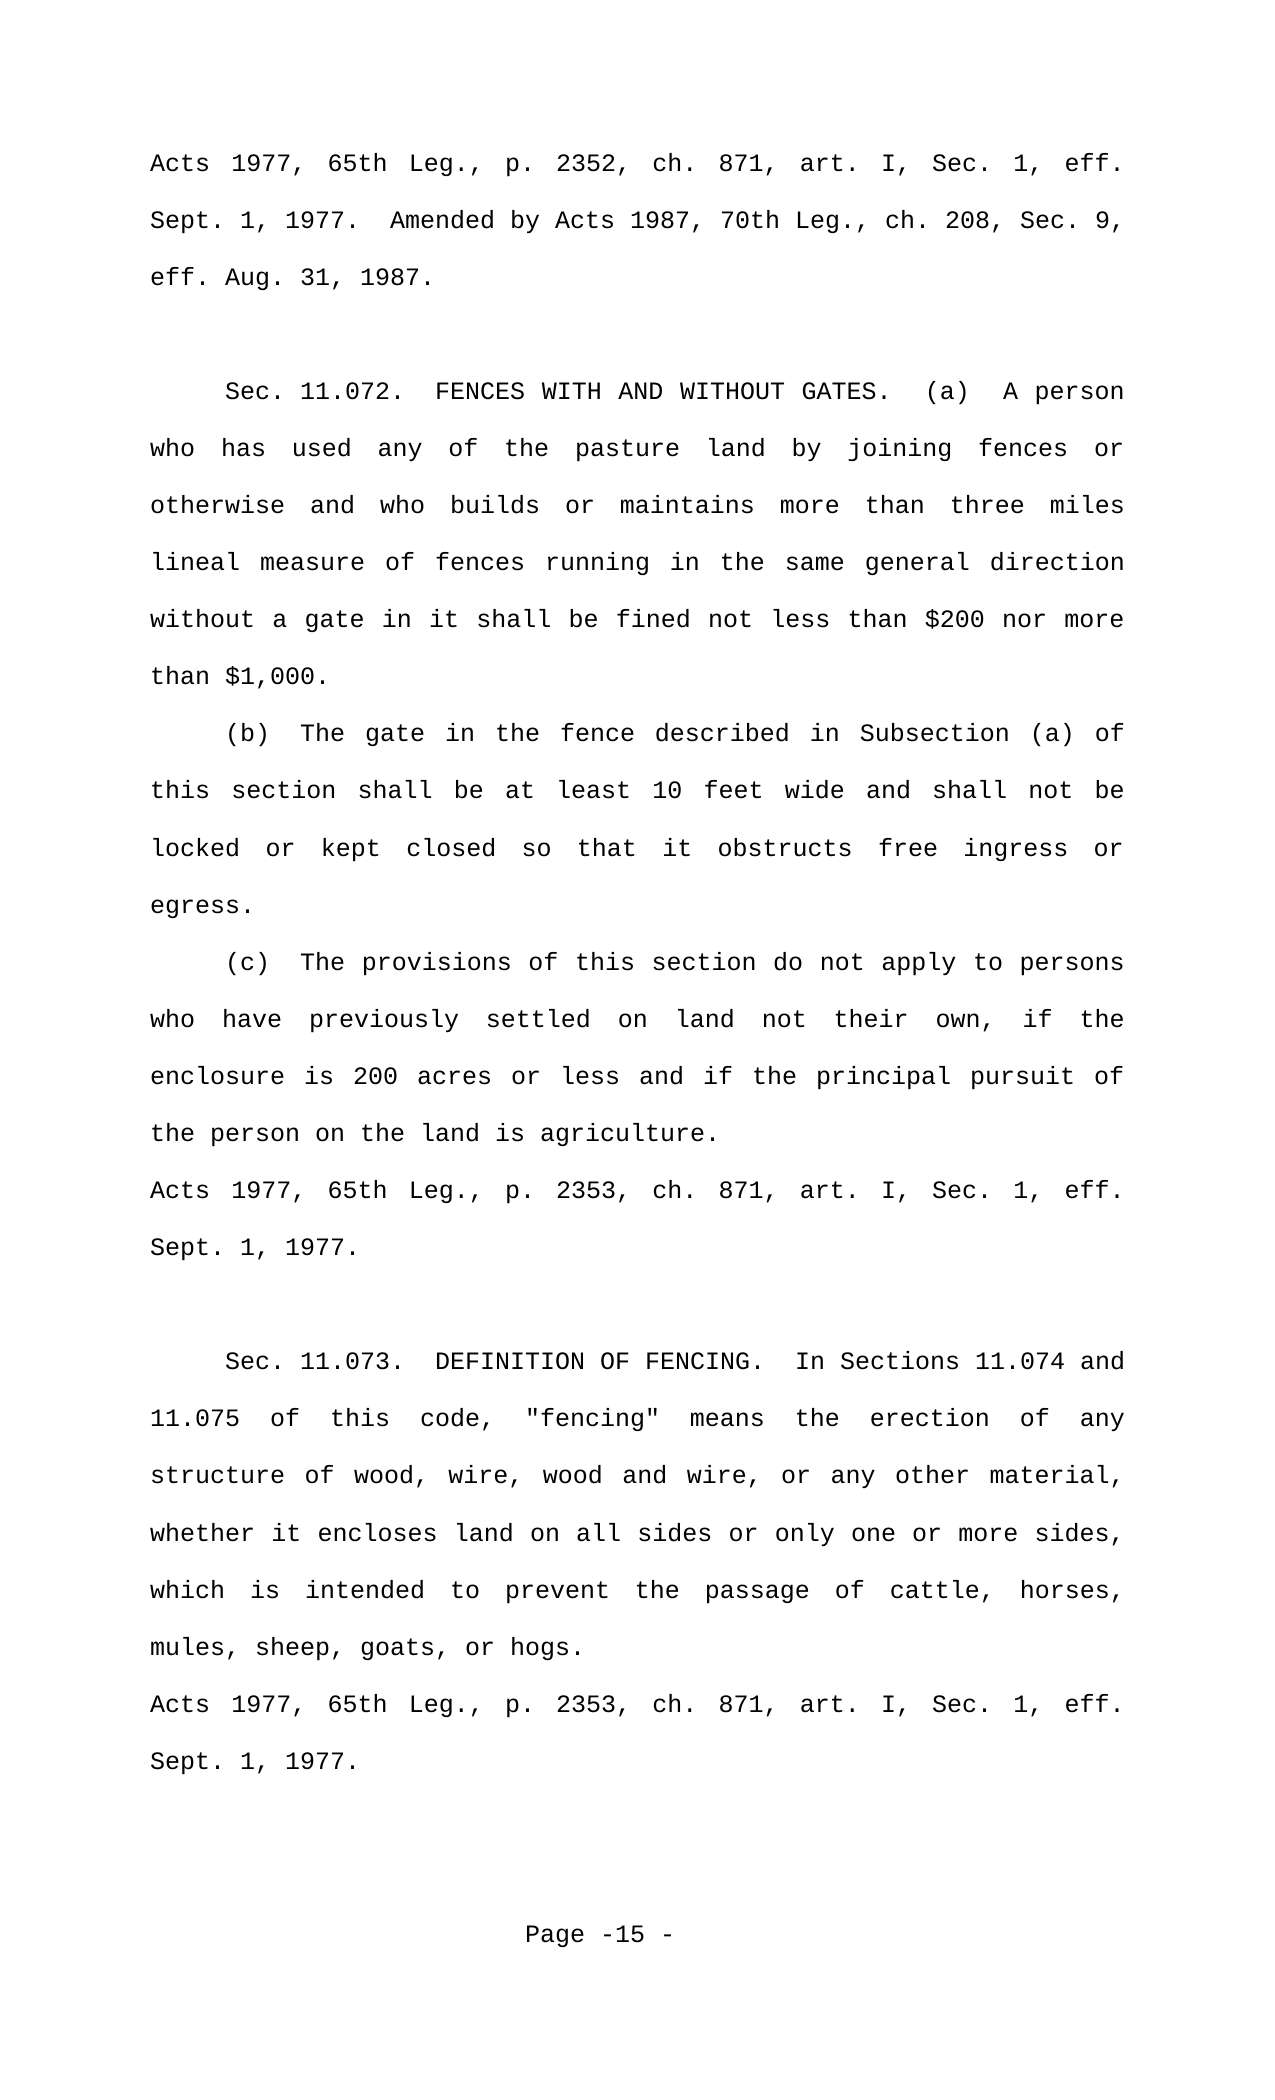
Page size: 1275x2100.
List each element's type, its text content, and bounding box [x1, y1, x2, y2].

text Sec. 11.072. FENCES WITH AND WITHOUT GATES. (a) A person who has used any of the pasture land by joining fences or otherwise and who builds or maintains more than three miles lineal measure of fences running in the same general direction without a gate in it shall be fined not less than $200 nor more than $1,000. [150, 378, 1125, 692]
text (c) The provisions of this section do not apply to persons who have previously settled on land not their own, if the enclosure is 200 acres or less and if the principal pursuit of the person on the land is agriculture. [150, 949, 1125, 1149]
text Acts 1977, 65th Leg., p. 2353, ch. 871, art. I, Sec. 1, eff. Sept. 1, 1977. [150, 1177, 1125, 1263]
text Acts 1977, 65th Leg., p. 2352, ch. 871, art. I, Sec. 1, eff. Sept. 1, 1977. Amended by Acts 1987, 70th Leg., ch. 208, Sec. 9, eff. Aug. 31, 1987. [150, 150, 1125, 293]
text Sec. 11.073. DEFINITION OF FENCING. In Sections 11.074 and 11.075 of this code, "fencing" means the erection of any structure of wood, wire, wood and wire, or any other material, whether it encloses land on all sides or only one or more sides, which is intended to prevent the passage of cattle, horses, mules, sheep, goats, or hogs. [150, 1349, 1125, 1663]
text (b) The gate in the fence described in Subsection (a) of this section shall be at least 10 feet wide and shall not be locked or kept closed so that it obstructs free ingress or egress. [150, 721, 1125, 921]
text Acts 1977, 65th Leg., p. 2353, ch. 871, art. I, Sec. 1, eff. Sept. 1, 1977. [150, 1691, 1125, 1777]
